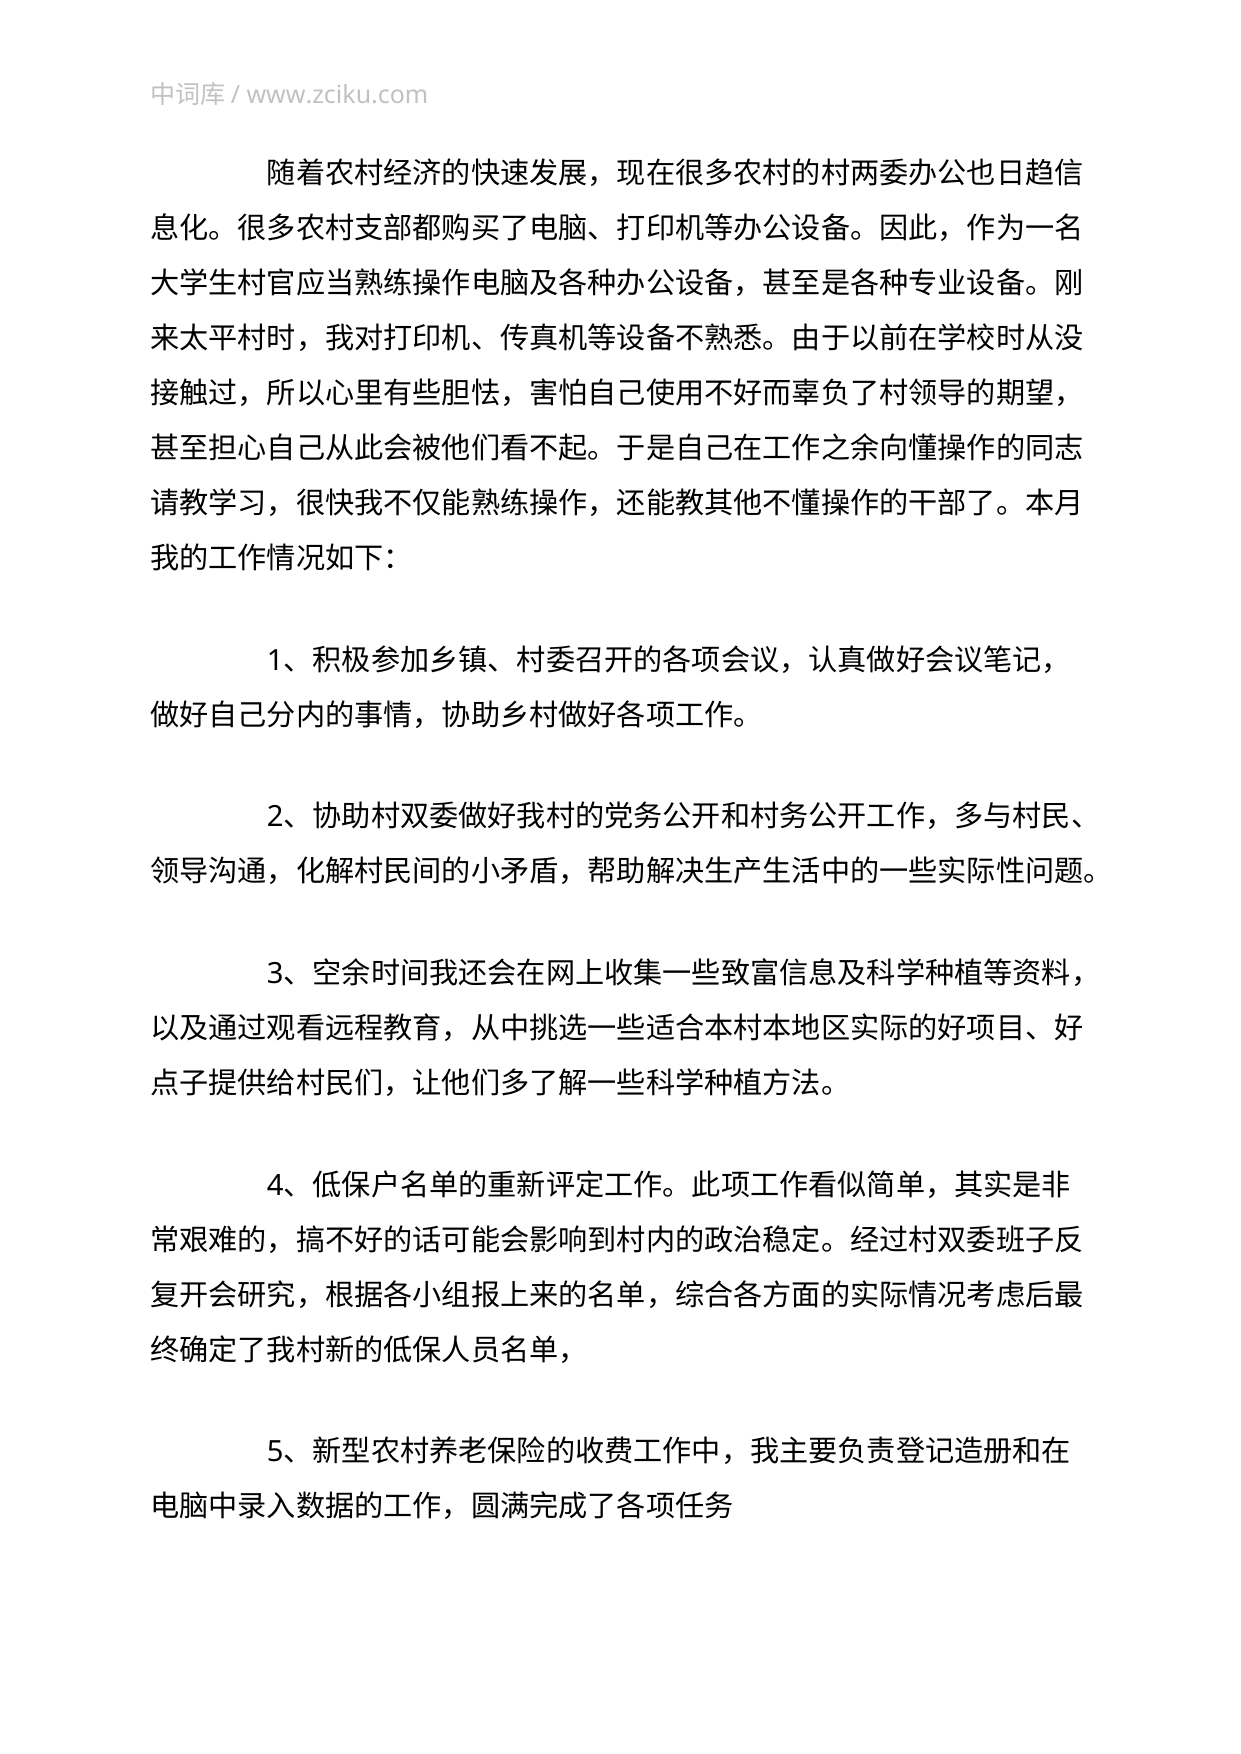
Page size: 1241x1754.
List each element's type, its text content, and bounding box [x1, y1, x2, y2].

text 随着农村经济的快速发展，现在很多农村的村两委办公也日趋信息化。很多农村支部都购买了电脑、打印机等办公设备。因此，作为一名大学生村官应当熟练操作电脑及各种办公设备，甚至是各种专业设备。刚来太平村时，我对打印机、传真机等设备不熟悉。由于以前在学校时从没接触过，所以心里有些胆怯，害怕自己使用不好而辜负了村领导的期望，甚至担心自己从此会被他们看不起。于是自己在工作之余向懂操作的同志请教学习，很快我不仅能熟练操作，还能教其他不懂操作的干部了。本月我的工作情况如下： [150, 150, 1090, 577]
text 4、低保户名单的重新评定工作。此项工作看似简单，其实是非常艰难的，搞不好的话可能会影响到村内的政治稳定。经过村双委班子反复开会研究，根据各小组报上来的名单，综合各方面的实际情况考虑后最终确定了我村新的低保人员名单， [150, 1161, 1090, 1368]
text 3、空余时间我还会在网上收集一些致富信息及科学种植等资料，以及通过观看远程教育，从中挑选一些适合本村本地区实际的好项目、好点子提供给村民们，让他们多了解一些科学种植方法。 [150, 949, 1090, 1102]
text 1、积极参加乡镇、村委召开的各项会议，认真做好会议笔记，做好自己分内的事情，协助乡村做好各项工作。 [150, 636, 1090, 733]
text 5、新型农村养老保险的收费工作中，我主要负责登记造册和在电脑中录入数据的工作，圆满完成了各项任务 [150, 1428, 1090, 1525]
text 2、协助村双委做好我村的党务公开和村务公开工作，多与村民、领导沟通，化解村民间的小矛盾，帮助解决生产生活中的一些实际性问题。 [150, 793, 1090, 890]
